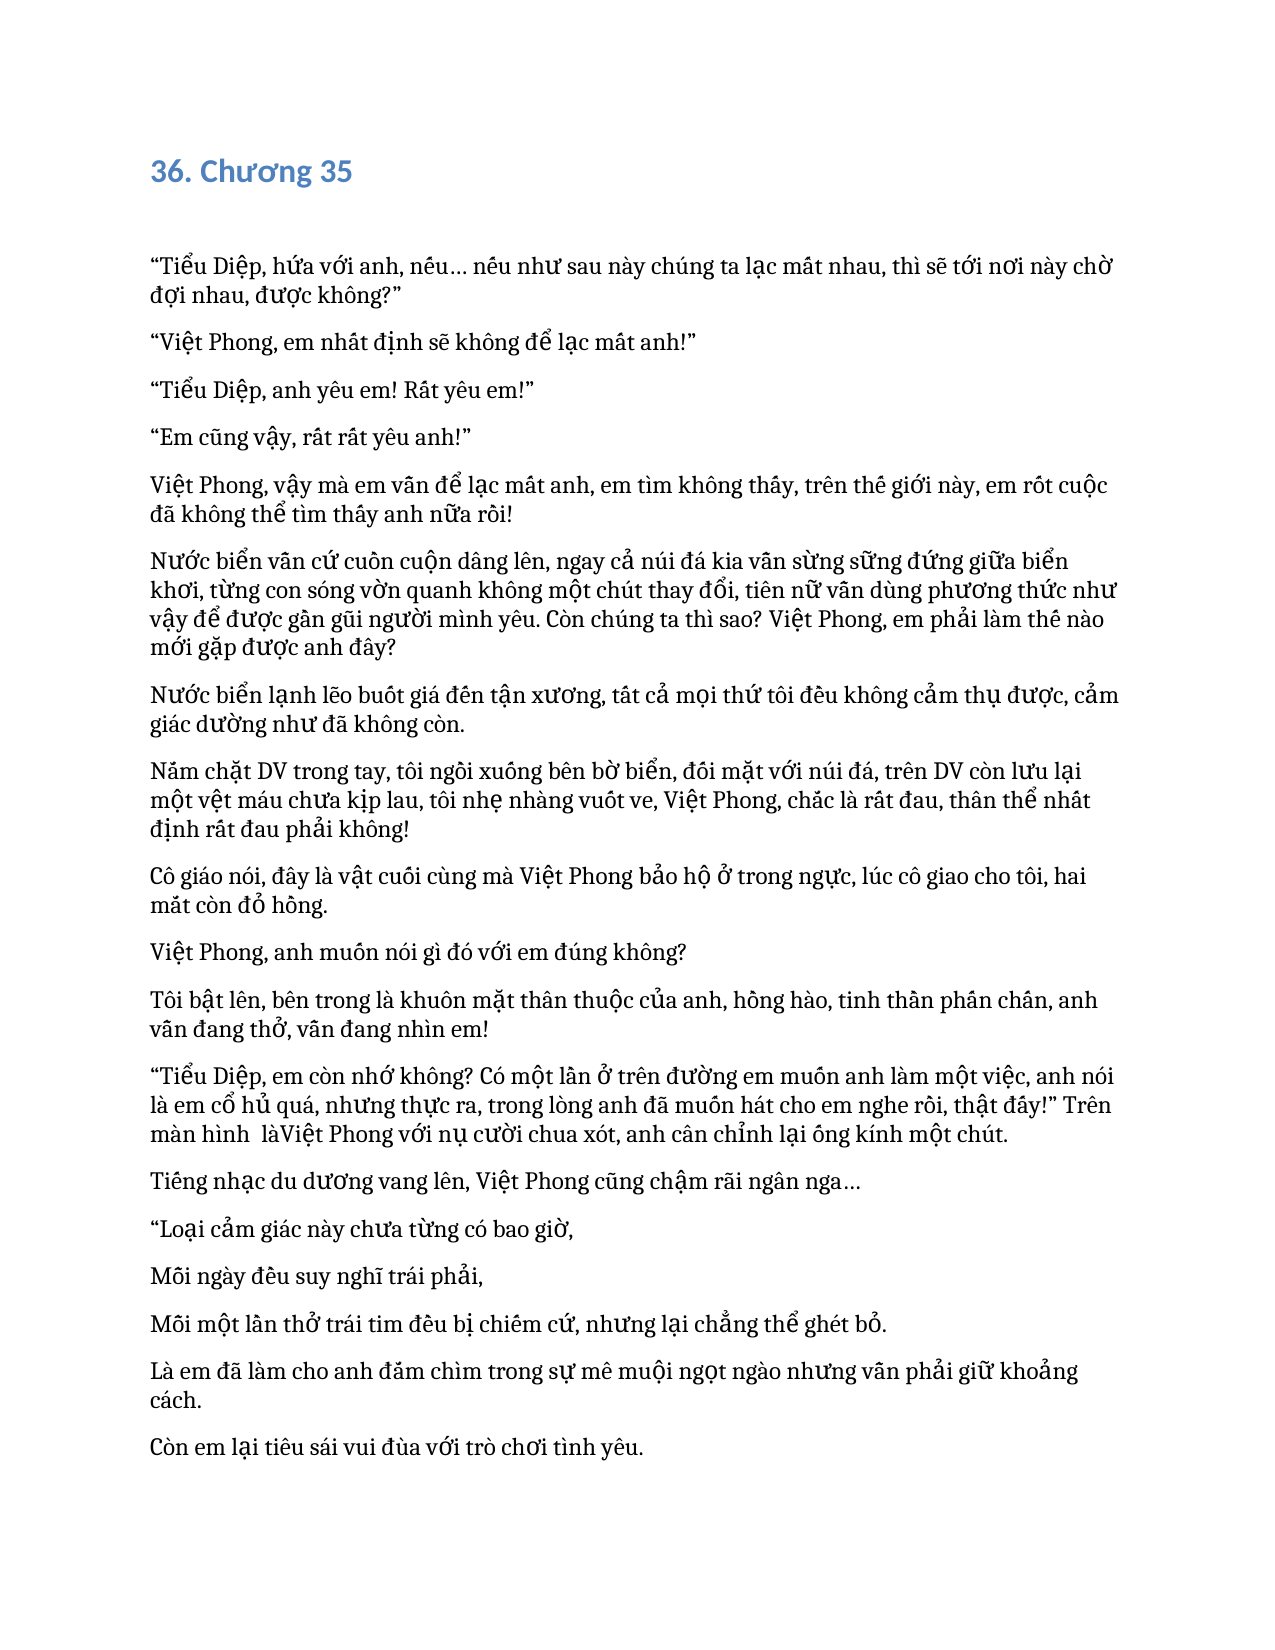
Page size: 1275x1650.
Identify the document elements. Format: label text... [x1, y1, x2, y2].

text Cô giáo nói, đây là vật cuối cùng mà Việt Phong bảo hộ ở trong ngực, lúc cô giao cho tôi, hai mắt còn đỏ hồng. [150, 862, 1125, 919]
text Nước biển lạnh lẽo buốt giá đến tận xương, tất cả mọi thứ tôi đều không cảm thụ được, cảm giác dường như đã không còn. [150, 681, 1125, 738]
text “Tiểu Diệp, anh yêu em! Rất yêu em!” [150, 376, 1125, 404]
subtitle 36. Chương 35 [150, 150, 1125, 191]
text Mỗi ngày đều suy nghĩ trái phải, [150, 1262, 1125, 1291]
text Việt Phong, anh muốn nói gì đó với em đúng không? [150, 938, 1125, 967]
text Mỗi một lần thở trái tim đều bị chiếm cứ, nhưng lại chẳng thể ghét bỏ. [150, 1309, 1125, 1338]
text Tôi bật lên, bên trong là khuôn mặt thân thuộc của anh, hồng hào, tinh thần phấn chấn, anh vẫn đang thở, vẫn đang nhìn em! [150, 986, 1125, 1043]
text “Loại cảm giác này chưa từng có bao giờ, [150, 1214, 1125, 1243]
text Nắm chặt DV trong tay, tôi ngồi xuống bên bờ biển, đối mặt với núi đá, trên DV còn lưu lại một vệt máu chưa kịp lau, tôi nhẹ nhàng vuốt ve, Việt Phong, chắc là rất đau, thân thể nhất định rất đau phải không! [150, 757, 1125, 843]
text “Tiểu Diệp, hứa với anh, nếu… nếu như sau này chúng ta lạc mất nhau, thì sẽ tới nơi này chờ đợi nhau, được không?” [150, 194, 1125, 309]
text Việt Phong, vậy mà em vẫn để lạc mất anh, em tìm không thấy, trên thế giới này, em rốt cuộc đã không thể tìm thấy anh nữa rồi! [150, 471, 1125, 528]
text “Em cũng vậy, rất rất yêu anh!” [150, 423, 1125, 452]
text “Tiểu Diệp, em còn nhớ không? Có một lần ở trên đường em muốn anh làm một việc, anh nói là em cổ hủ quá, nhưng thực ra, trong lòng anh đã muốn hát cho em nghe rồi, thật đấy!” Trên màn hình làViệt Phong với nụ cười chua xót, anh cân chỉnh lại ống kính một chút. [150, 1062, 1125, 1148]
text Còn em lại tiêu sái vui đùa với trò chơi tình yêu. [150, 1433, 1125, 1462]
text Là em đã làm cho anh đắm chìm trong sự mê muội ngọt ngào nhưng vẫn phải giữ khoảng cách. [150, 1357, 1125, 1414]
text Tiếng nhạc du dương vang lên, Việt Phong cũng chậm rãi ngân nga… [150, 1167, 1125, 1196]
text “Việt Phong, em nhất định sẽ không để lạc mất anh!” [150, 328, 1125, 357]
text Nước biển vẫn cứ cuồn cuộn dâng lên, ngay cả núi đá kia vẫn sừng sững đứng giữa biển khơi, từng con sóng vờn quanh không một chút thay đổi, tiên nữ vẫn dùng phương thức như vậy để được gần gũi người mình yêu. Còn chúng ta thì sao? Việt Phong, em phải làm thế nào mới gặp được anh đây? [150, 547, 1125, 662]
